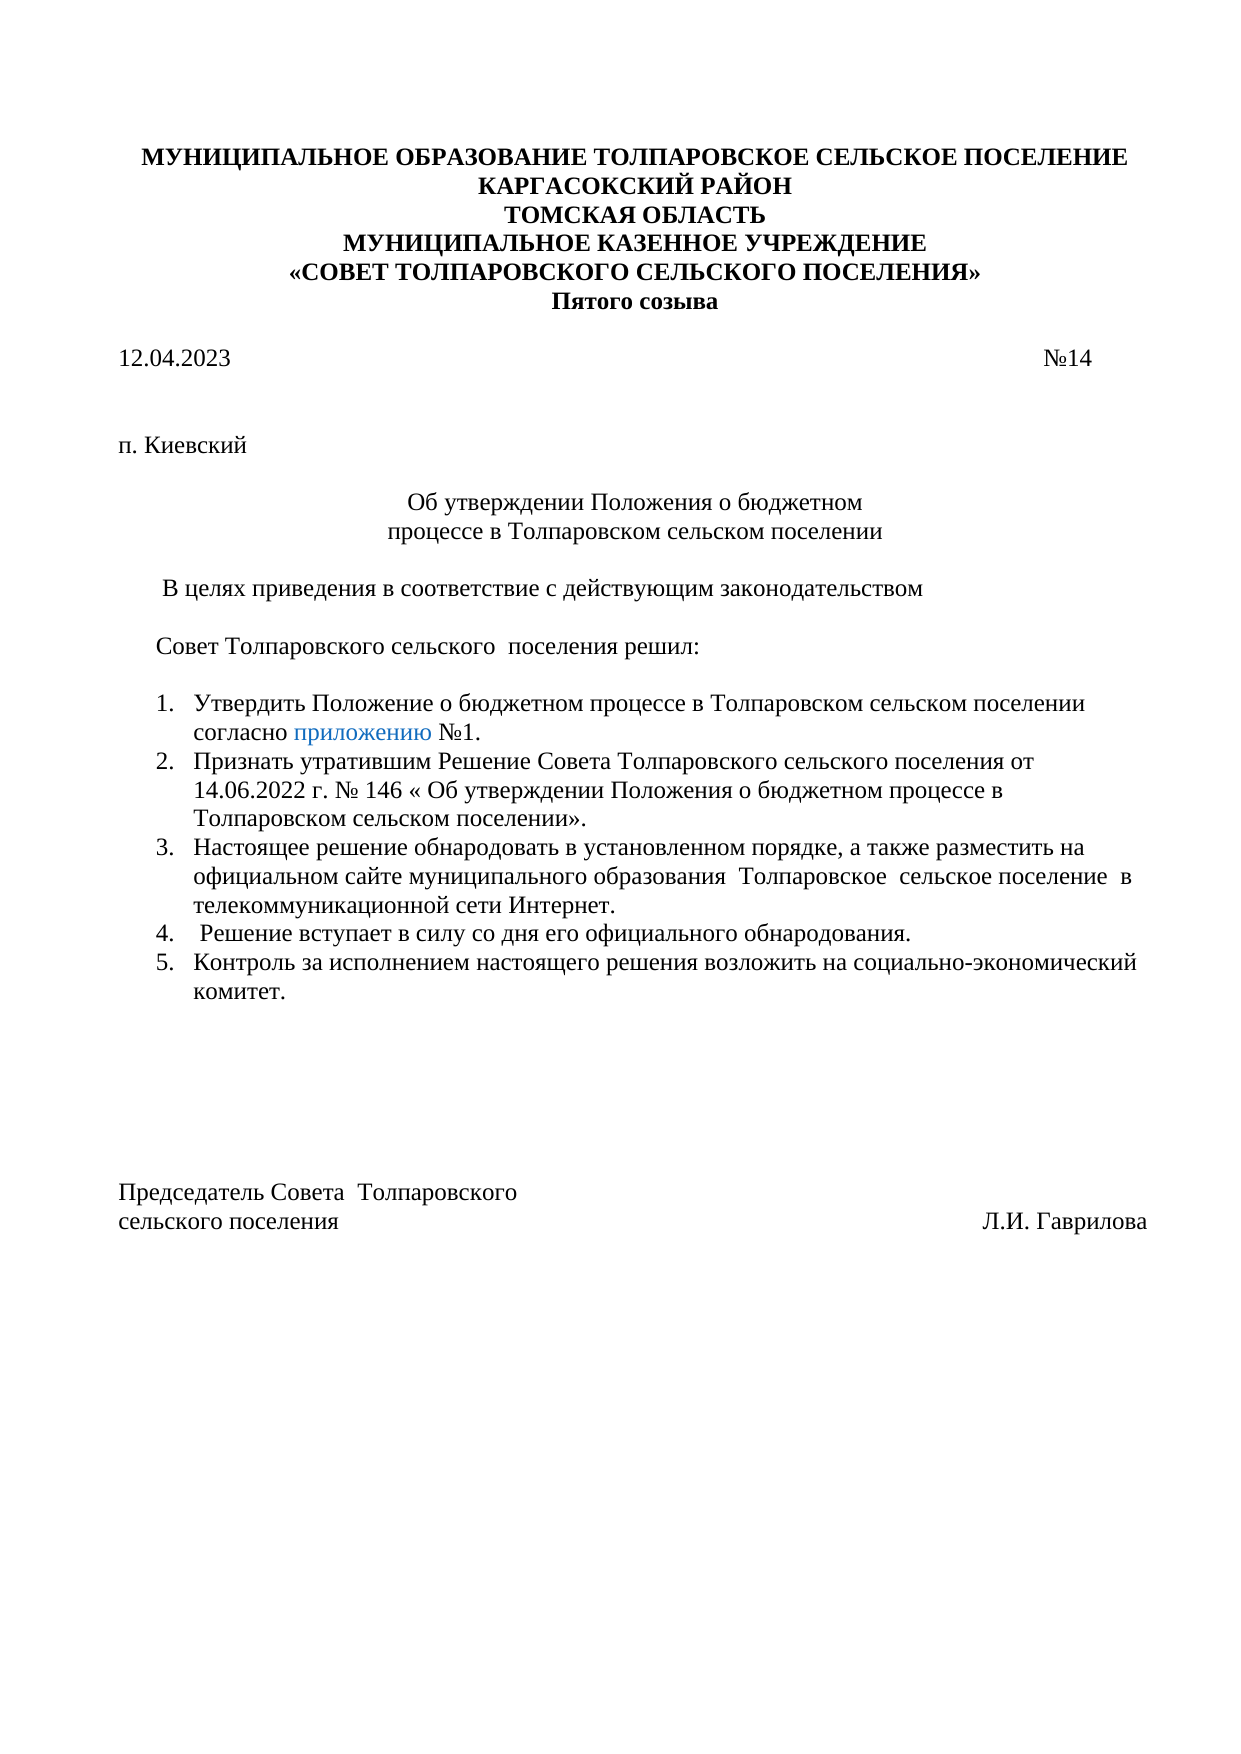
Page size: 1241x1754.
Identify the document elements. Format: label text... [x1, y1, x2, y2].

text МУНИЦИПАЛЬНОЕ КАЗЕННОЕ УЧРЕЖДЕНИЕ [118, 228, 1152, 257]
text Об утверждении Положения о бюджетном [118, 487, 1152, 516]
text ТОМСКАЯ ОБЛАСТЬ [118, 200, 1152, 228]
list Настоящее решение обнародовать в установленном порядке, а также разместить на официальном сайте муниципального образования Толпаровское сельское поселение в телекоммуникационной сети Интернет. [156, 832, 1152, 918]
text п. Киевский [118, 430, 1152, 458]
text Пятого созыва [118, 286, 1152, 315]
list Признать утратившим Решение Совета Толпаровского сельского поселения от 14.06.2022 г. № 146 « Об утверждении Положения о бюджетном процессе в Толпаровском сельском поселении». [156, 746, 1152, 832]
list Утвердить Положение о бюджетном процессе в Толпаровском сельском поселении согласно приложению №1. [156, 688, 1152, 746]
text процессе в Толпаровском сельском поселении [118, 516, 1152, 545]
text КАРГАСОКСКИЙ РАЙОН [118, 171, 1152, 200]
text «СОВЕТ ТОЛПАРОВСКОГО СЕЛЬСКОГО ПОСЕЛЕНИЯ» [118, 257, 1152, 286]
list Контроль за исполнением настоящего решения возложить на социально-экономический комитет. [156, 947, 1152, 1005]
text Председатель Совета Толпаровского [118, 1177, 1152, 1206]
text В целях приведения в соответствие с действующим законодательством [118, 573, 1152, 602]
list Решение вступает в силу со дня его официального обнародования. [156, 918, 1152, 947]
text МУНИЦИПАЛЬНОЕ ОБРАЗОВАНИЕ ТОЛПАРОВСКОЕ СЕЛЬСКОЕ ПОСЕЛЕНИЕ [118, 142, 1152, 171]
text Совет Толпаровского сельского поселения решил: [118, 631, 1152, 660]
text 12.04.2023 №14 [118, 343, 1152, 372]
text сельского поселения Л.И. Гаврилова [118, 1206, 1152, 1235]
